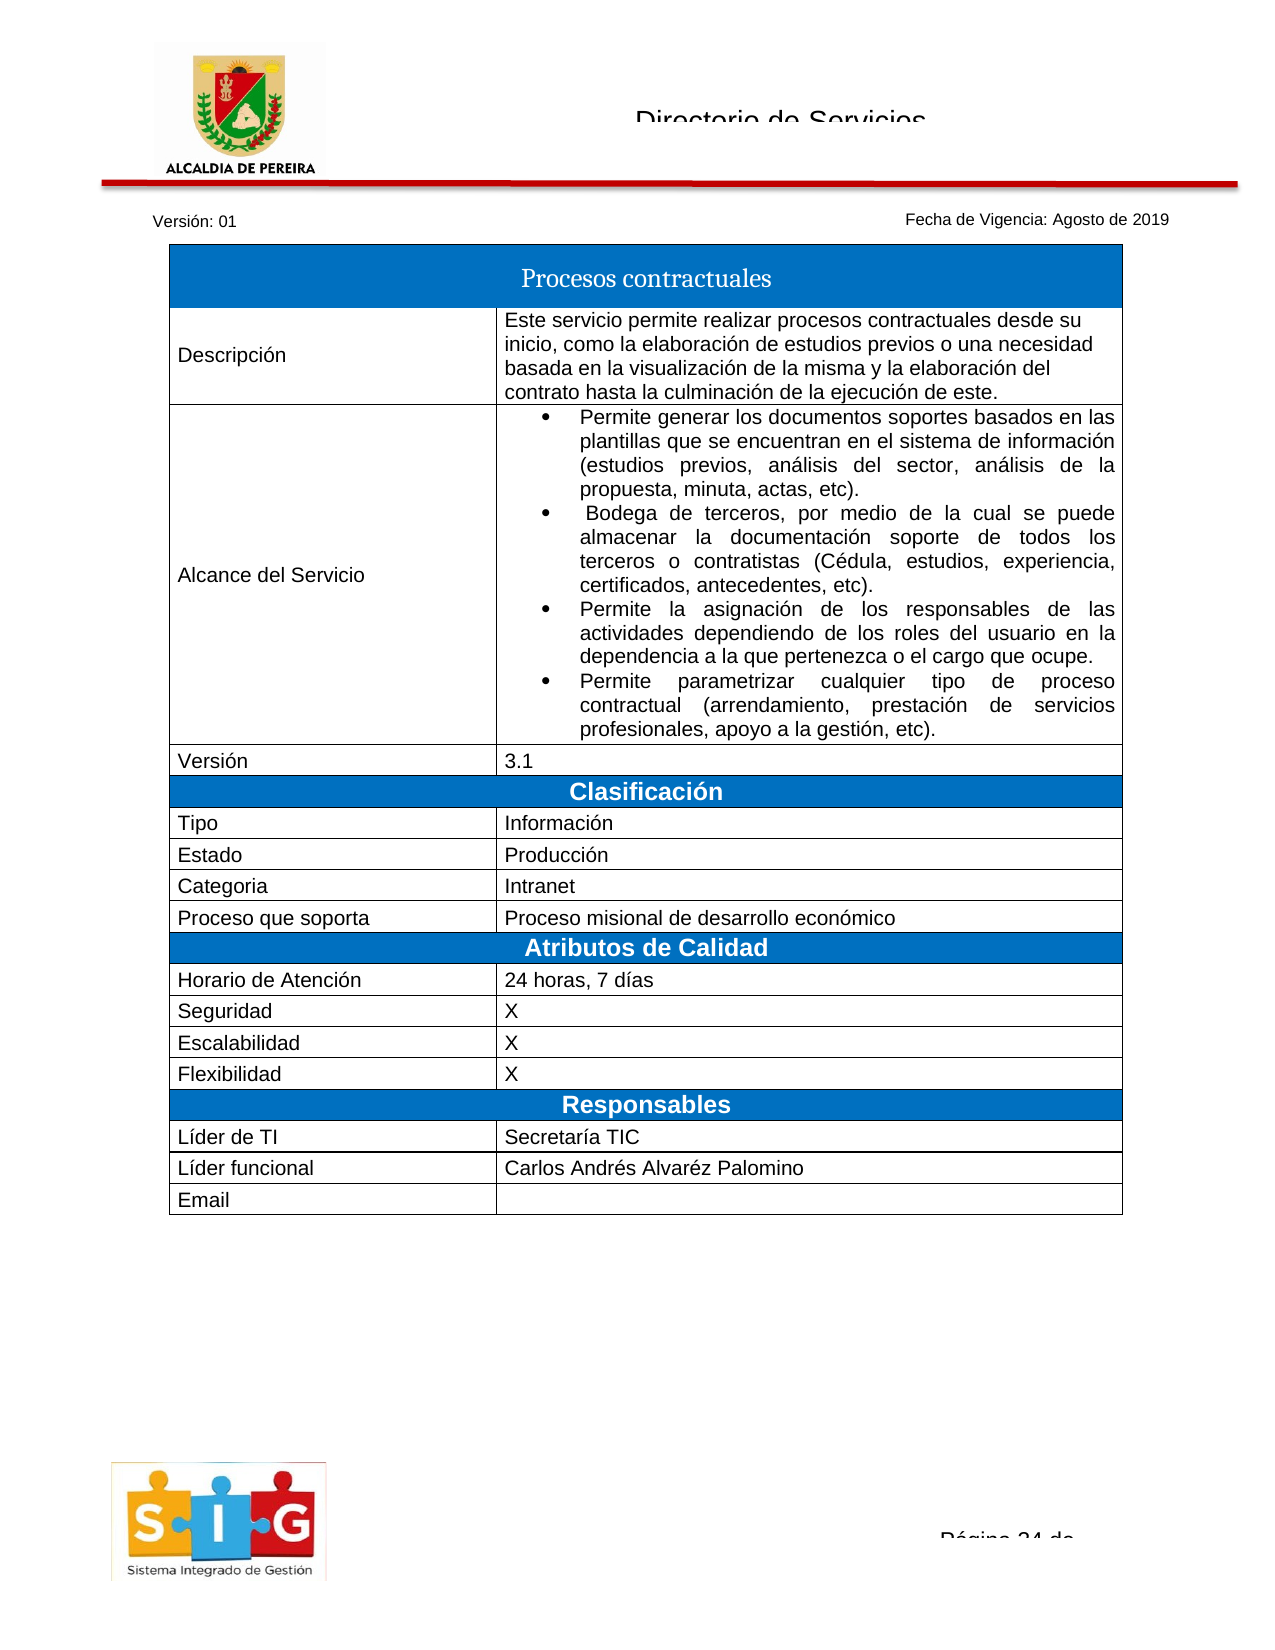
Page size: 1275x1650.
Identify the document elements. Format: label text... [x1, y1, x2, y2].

table_cell Seguridad [170, 996, 496, 1026]
table_cell X [497, 1058, 1122, 1088]
table_cell Alcance del Servicio [170, 405, 496, 744]
table_cell Líder de TI [170, 1121, 496, 1151]
table_cell Versión [170, 745, 496, 775]
table_cell Clasificación [170, 776, 1122, 807]
table_cell Este servicio permite realizar procesos contractuales desde su inicio, como la elaboración de estudios previos o una necesidad basada en la visualización de la misma y la elaboración del contrato hasta la culminación de la ejecución de este. [497, 308, 1122, 403]
table_cell Proceso que soporta [170, 901, 496, 932]
table_cell Categoria [170, 870, 496, 900]
table_cell Información [497, 808, 1122, 838]
table_cell Escalabilidad [170, 1027, 496, 1057]
table_cell Responsables [170, 1090, 1122, 1120]
text Versión: 01 Fecha de Vigencia: Agosto de 2019 [152, 209, 1181, 231]
table_cell Proceso misional de desarrollo económico [497, 901, 1122, 932]
table_cell Secretaría TIC [497, 1121, 1122, 1151]
table_cell Permite generar los documentos soportes basados en las plantillas que se encuentran en el sistema de información (estudios previos, análisis del sector, análisis de la propuesta, minuta, actas, etc). Bodega de terceros, por medio de la cual se puede almacenar la documentación soporte de todos los terceros o contratistas (Cédula, estudios, experiencia, certificados, antecedentes, etc). Permite la asignación de los responsables de las actividades dependiendo de los roles del usuario en la dependencia a la que pertenezca o el cargo que ocupe. Permite parametrizar cualquier tipo de proceso contractual (arrendamiento, prestación de servicios profesionales, apoyo a la gestión, etc). [497, 405, 1122, 744]
table_cell Líder funcional [170, 1153, 496, 1182]
picture [94, 42, 1249, 199]
table_cell Horario de Atención [170, 964, 496, 995]
table_cell Tipo [170, 808, 496, 838]
table_cell Atributos de Calidad [170, 933, 1122, 963]
table_cell Producción [497, 839, 1122, 869]
table_cell Flexibilidad [170, 1058, 496, 1088]
table_cell 3.1 [497, 745, 1122, 775]
table_cell [497, 1184, 1122, 1214]
table_cell Descripción [170, 308, 496, 403]
table_cell X [497, 996, 1122, 1026]
table_cell 24 horas, 7 días [497, 964, 1122, 995]
table_header Procesos contractuales [170, 245, 1122, 308]
table_cell X [497, 1027, 1122, 1057]
table_cell Estado [170, 839, 496, 869]
picture [111, 1462, 327, 1581]
table_cell Carlos Andrés Alvaréz Palomino [497, 1153, 1122, 1182]
table_cell Email [170, 1184, 496, 1214]
table_cell Intranet [497, 870, 1122, 900]
